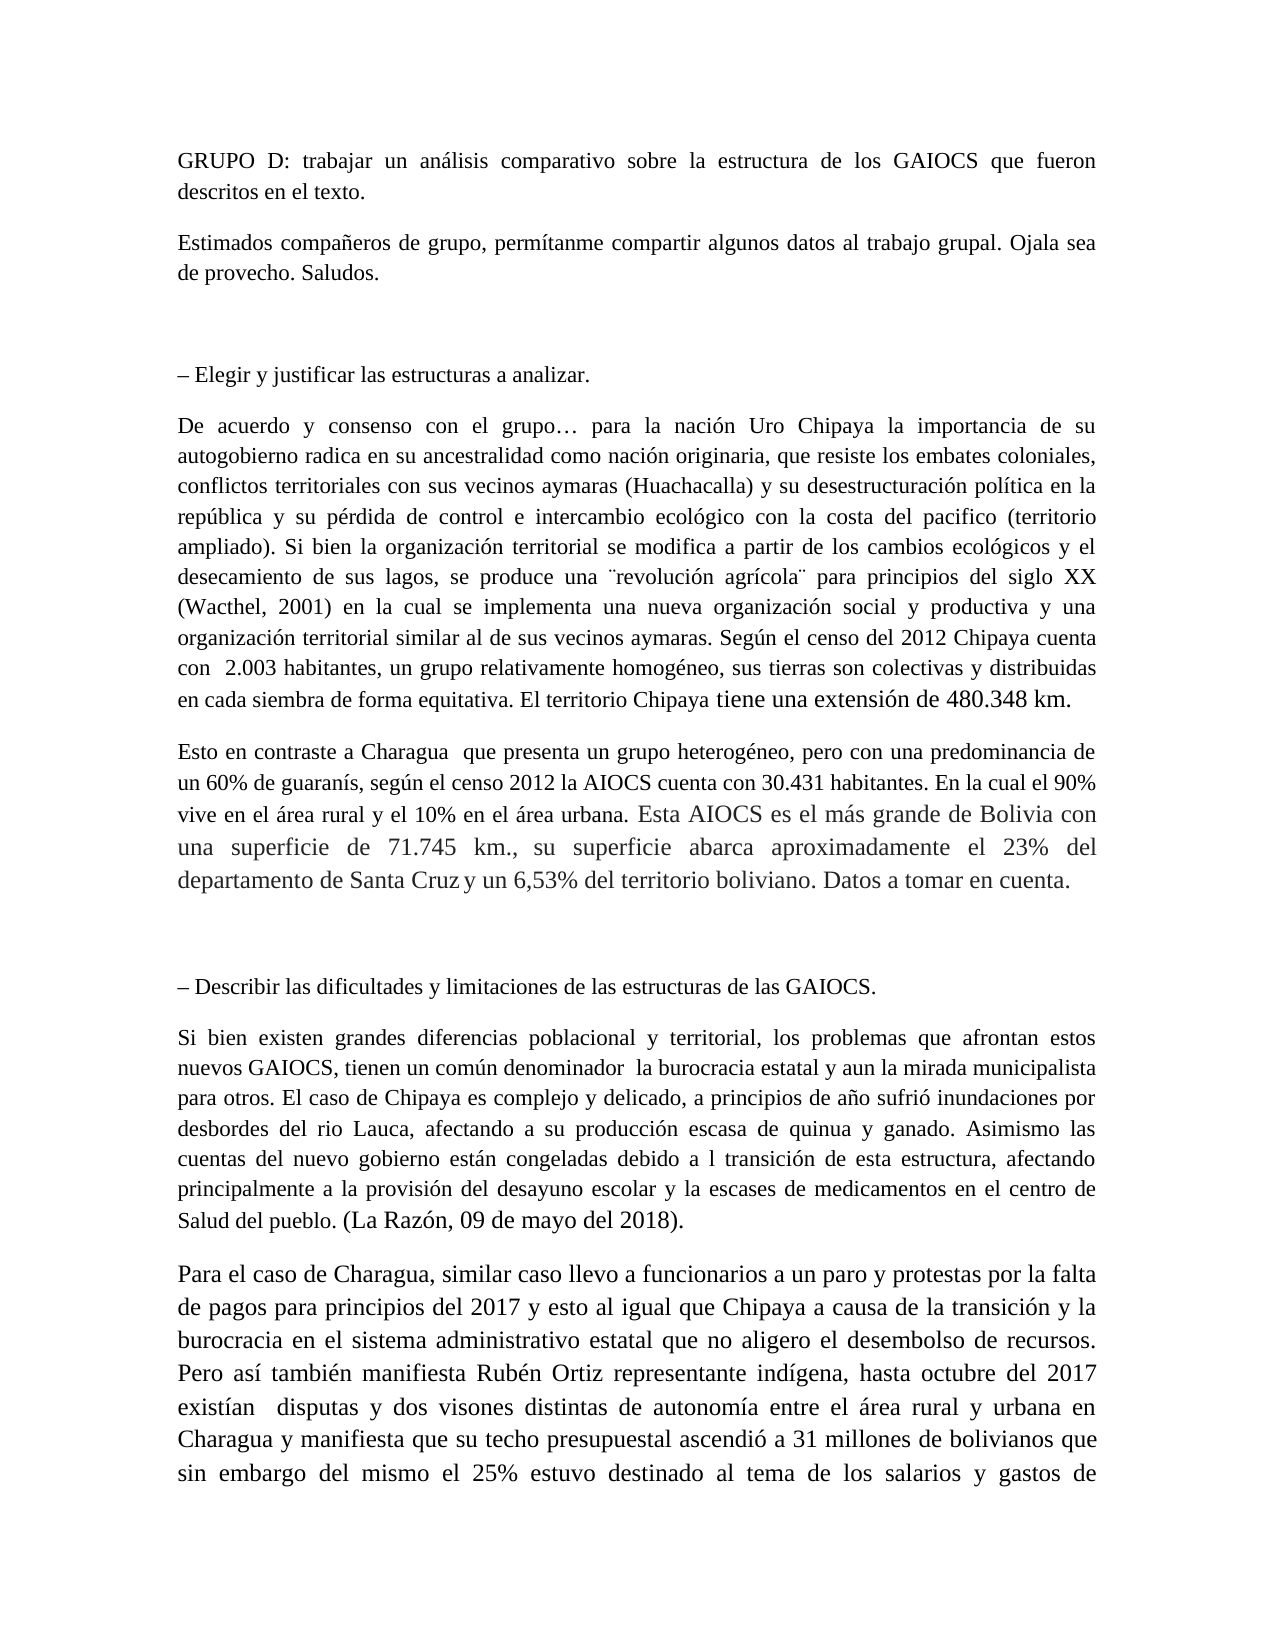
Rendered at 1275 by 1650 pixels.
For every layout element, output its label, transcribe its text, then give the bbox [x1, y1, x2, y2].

text – Describir las dificultades y limitaciones de las estructuras de las GAIOCS. [177, 973, 1098, 999]
text Si bien existen grandes diferencias poblacional y territorial, los problemas que afrontan estos nuevos GAIOCS, tienen un común denominador la burocracia estatal y aun la mirada municipalista para otros. El caso de Chipaya es complejo y delicado, a principios de año sufrió inundaciones por desbordes del rio Lauca, afectando a su producción escasa de quinua y ganado. Asimismo las cuentas del nuevo gobierno están congeladas debido a l transición de esta estructura, afectando principalmente a la provisión del desayuno escolar y la escases de medicamentos en el centro de Salud del pueblo. (La Razón, 09 de mayo del 2018). [177, 1024, 1098, 1234]
text Esto en contraste a Charagua que presenta un grupo heterogéneo, pero con una predominancia de un 60% de guaranís, según el censo 2012 la AIOCS cuenta con 30.431 habitantes. En la cual el 90% vive en el área rural y el 10% en el área urbana. Esta AIOCS es el más grande de Bolivia con una superficie de 71.745 km., su superficie abarca aproximadamente el 23% del departamento de Santa Cruz y un 6,53% del territorio boliviano. Datos a tomar en cuenta. [177, 738, 1098, 894]
text GRUPO D: trabajar un análisis comparativo sobre la estructura de los GAIOCS que fueron descritos en el texto. [177, 148, 1098, 204]
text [177, 1259, 1098, 1486]
text De acuerdo y consenso con el grupo… para la nación Uro Chipaya la importancia de su autogobierno radica en su ancestralidad como nación originaria, que resiste los embates coloniales, conflictos territoriales con sus vecinos aymaras (Huachacalla) y su desestructuración política en la república y su pérdida de control e intercambio ecológico con la costa del pacifico (territorio ampliado). Si bien la organización territorial se modifica a partir de los cambios ecológicos y el desecamiento de sus lagos, se produce una ¨revolución agrícola¨ para principios del siglo XX (Wacthel, 2001) en la cual se implementa una nueva organización social y productiva y una organización territorial similar al de sus vecinos aymaras. Según el censo del 2012 Chipaya cuenta con 2.003 habitantes, un grupo relativamente homogéneo, sus tierras son colectivas y distribuidas en cada siembra de forma equitativa. El territorio Chipaya tiene una extensión de 480.348 km. [177, 412, 1098, 713]
text – Elegir y justificar las estructuras a analizar. [177, 361, 1098, 387]
text Estimados compañeros de grupo, permítanme compartir algunos datos al trabajo grupal. Ojala sea de provecho. Saludos. [177, 229, 1098, 285]
